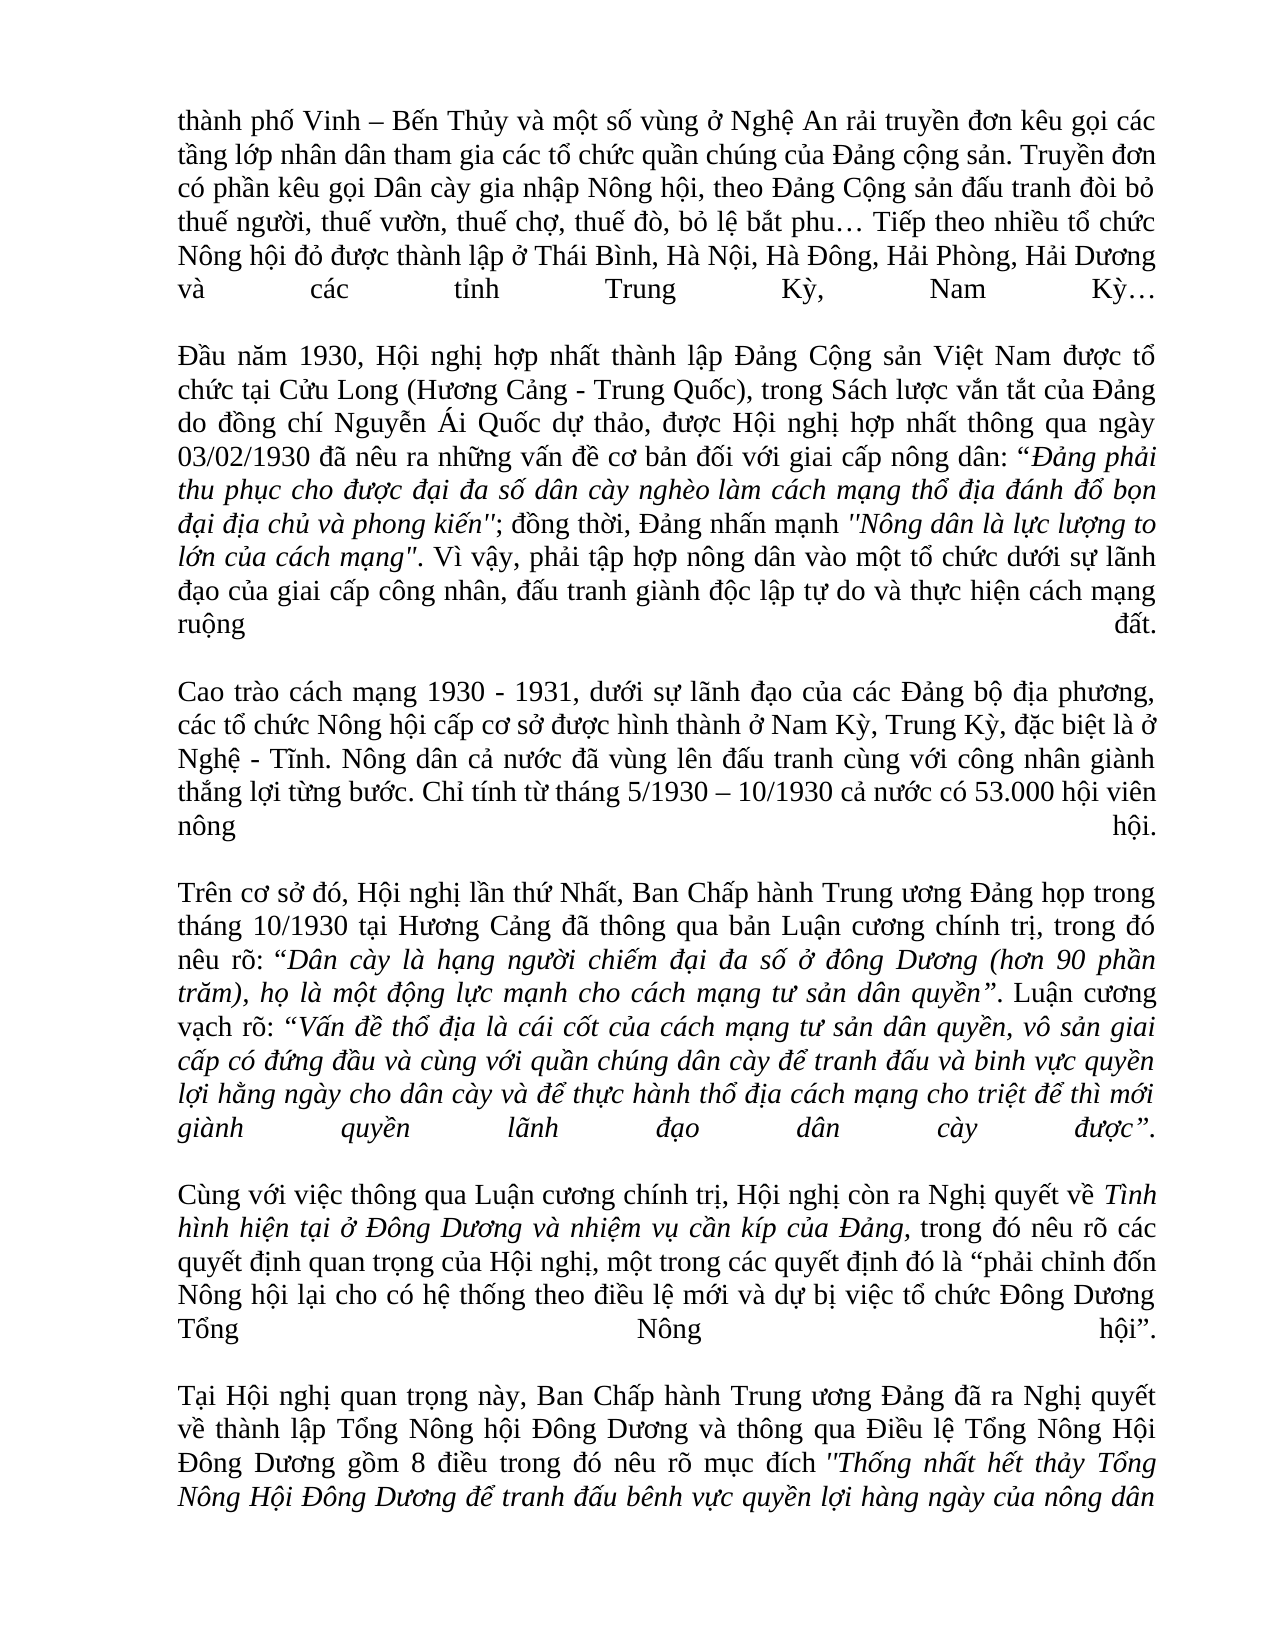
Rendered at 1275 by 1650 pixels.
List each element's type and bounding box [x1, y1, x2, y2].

text [177, 103, 1157, 1512]
